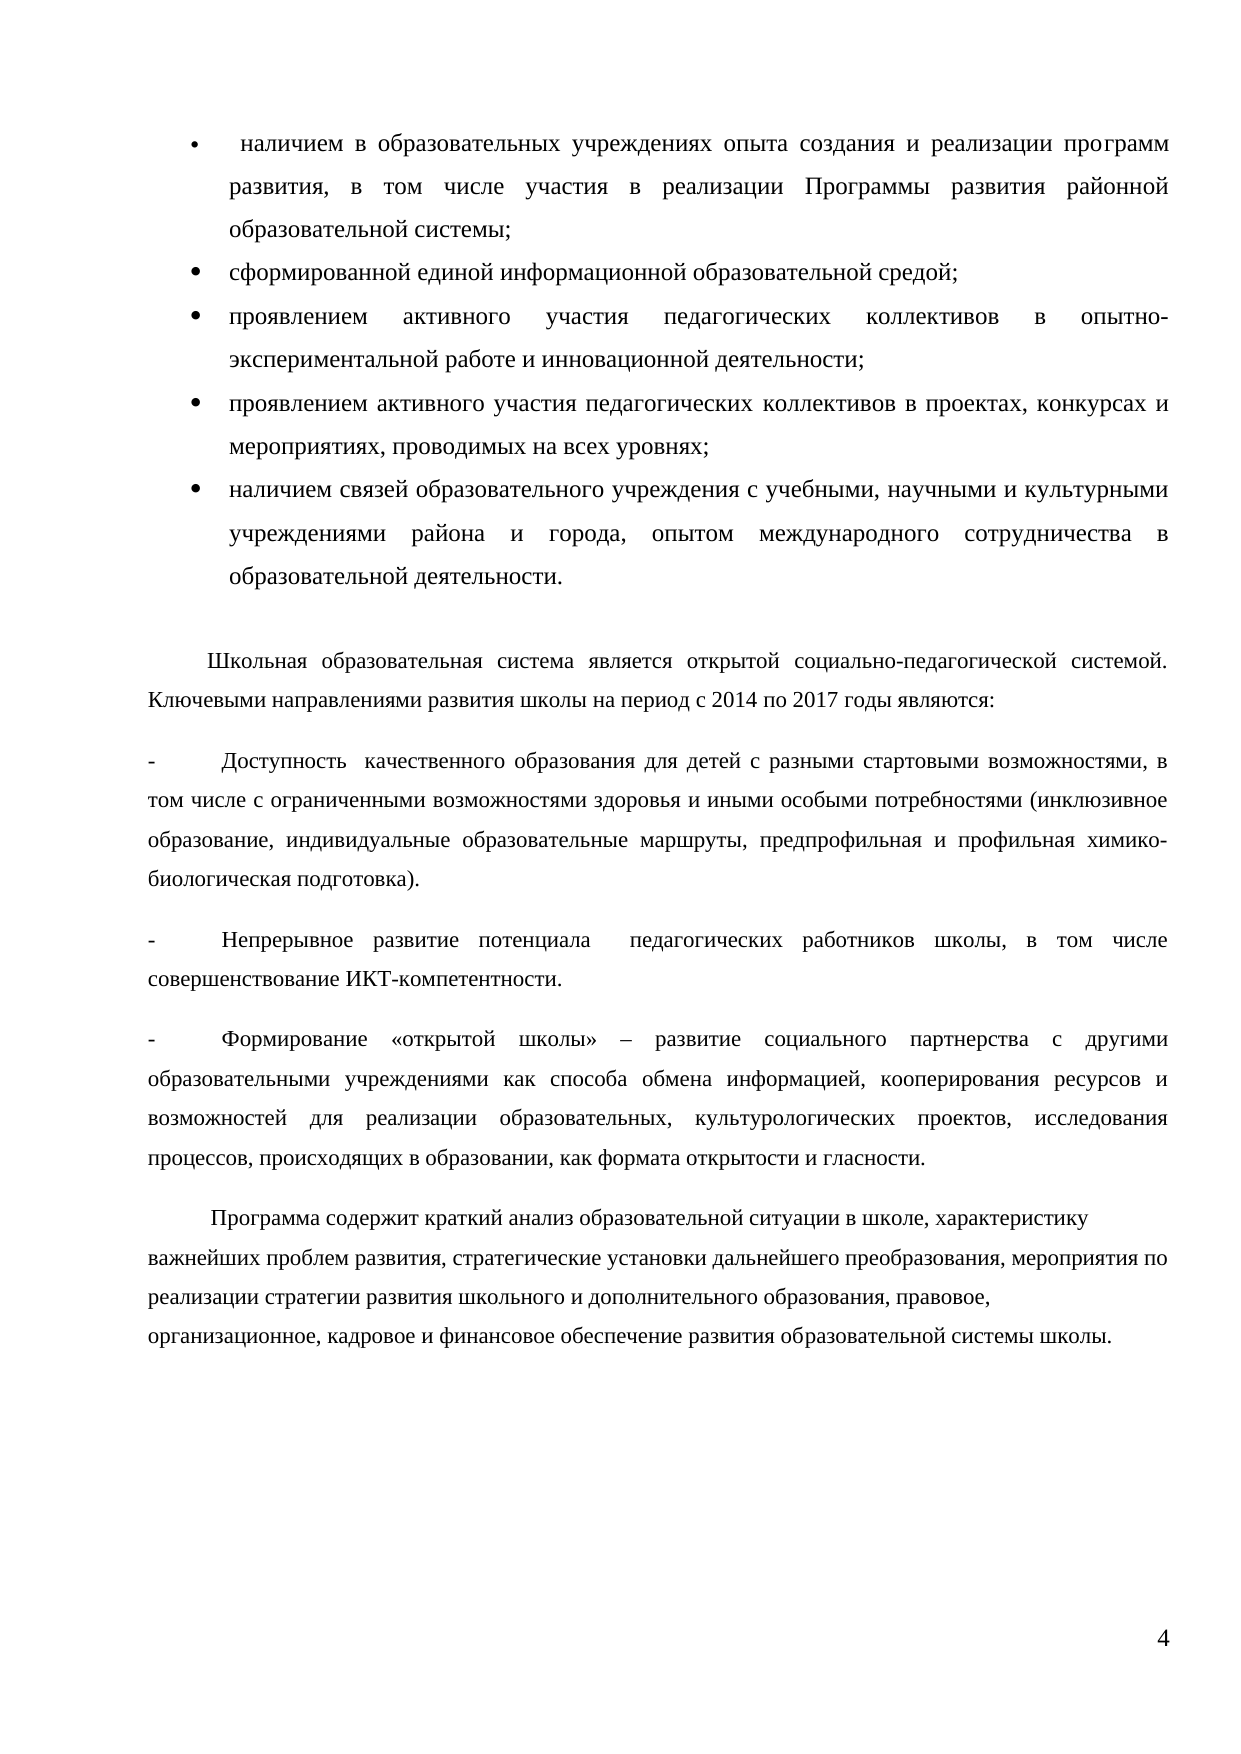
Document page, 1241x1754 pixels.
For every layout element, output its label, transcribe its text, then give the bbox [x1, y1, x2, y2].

list проявлением активного участия педагогических коллективов в опытно-экспериментальной работе и инновационной деятельности; [191, 301, 1169, 373]
text Школьная образовательная система является открытой социально-педагогической системой. Ключевыми направлениями развития школы на период с 2014 по 2017 годы являются: [148, 647, 1169, 713]
list наличием в образовательных учреждениях опыта создания и реализации программ развития, в том числе участия в реализации Программы развития районной образовательной системы; [191, 128, 1169, 243]
list наличием связей образовательного учреждения с учебными, научными и культурными учреждениями района и города, опытом международного сотрудничества в образовательной деятельности. [191, 474, 1169, 589]
text - Непрерывное развитие потенциала педагогических работников школы, в том числе совершенствование ИКТ-компетентности. [148, 926, 1169, 991]
text - Формирование «открытой школы» – развитие социального партнерства с другими образовательными учреждениями как способа обмена информацией, кооперирования ресурсов и возможностей для реализации образовательных, культурологических проектов, исследования процессов, происходящих в образовании, как формата открытости и гласности. [148, 1025, 1169, 1170]
list сформированной единой информационной образовательной средой; [191, 257, 1169, 286]
text - Доступность качественного образования для детей с разными стартовыми возможностями, в том числе с ограниченными возможностями здоровья и иными особыми потребностями (инклюзивное образование, индивидуальные образовательные маршруты, предпрофильная и профильная химико-биологическая подготовка). [148, 747, 1169, 892]
list проявлением активного участия педагогических коллективов в проектах, конкурсах и мероприятиях, проводимых на всех уровнях; [191, 388, 1169, 460]
text Программа содержит краткий анализ образовательной ситуации в школе, характеристику важнейших проблем развития, стратегические установки дальнейшего преобразования, мероприятия по реализации стратегии развития школьного и дополнительного образования, правовое, организационное, кадровое и финансовое обеспечение развития образовательной системы школы. [148, 1204, 1169, 1349]
